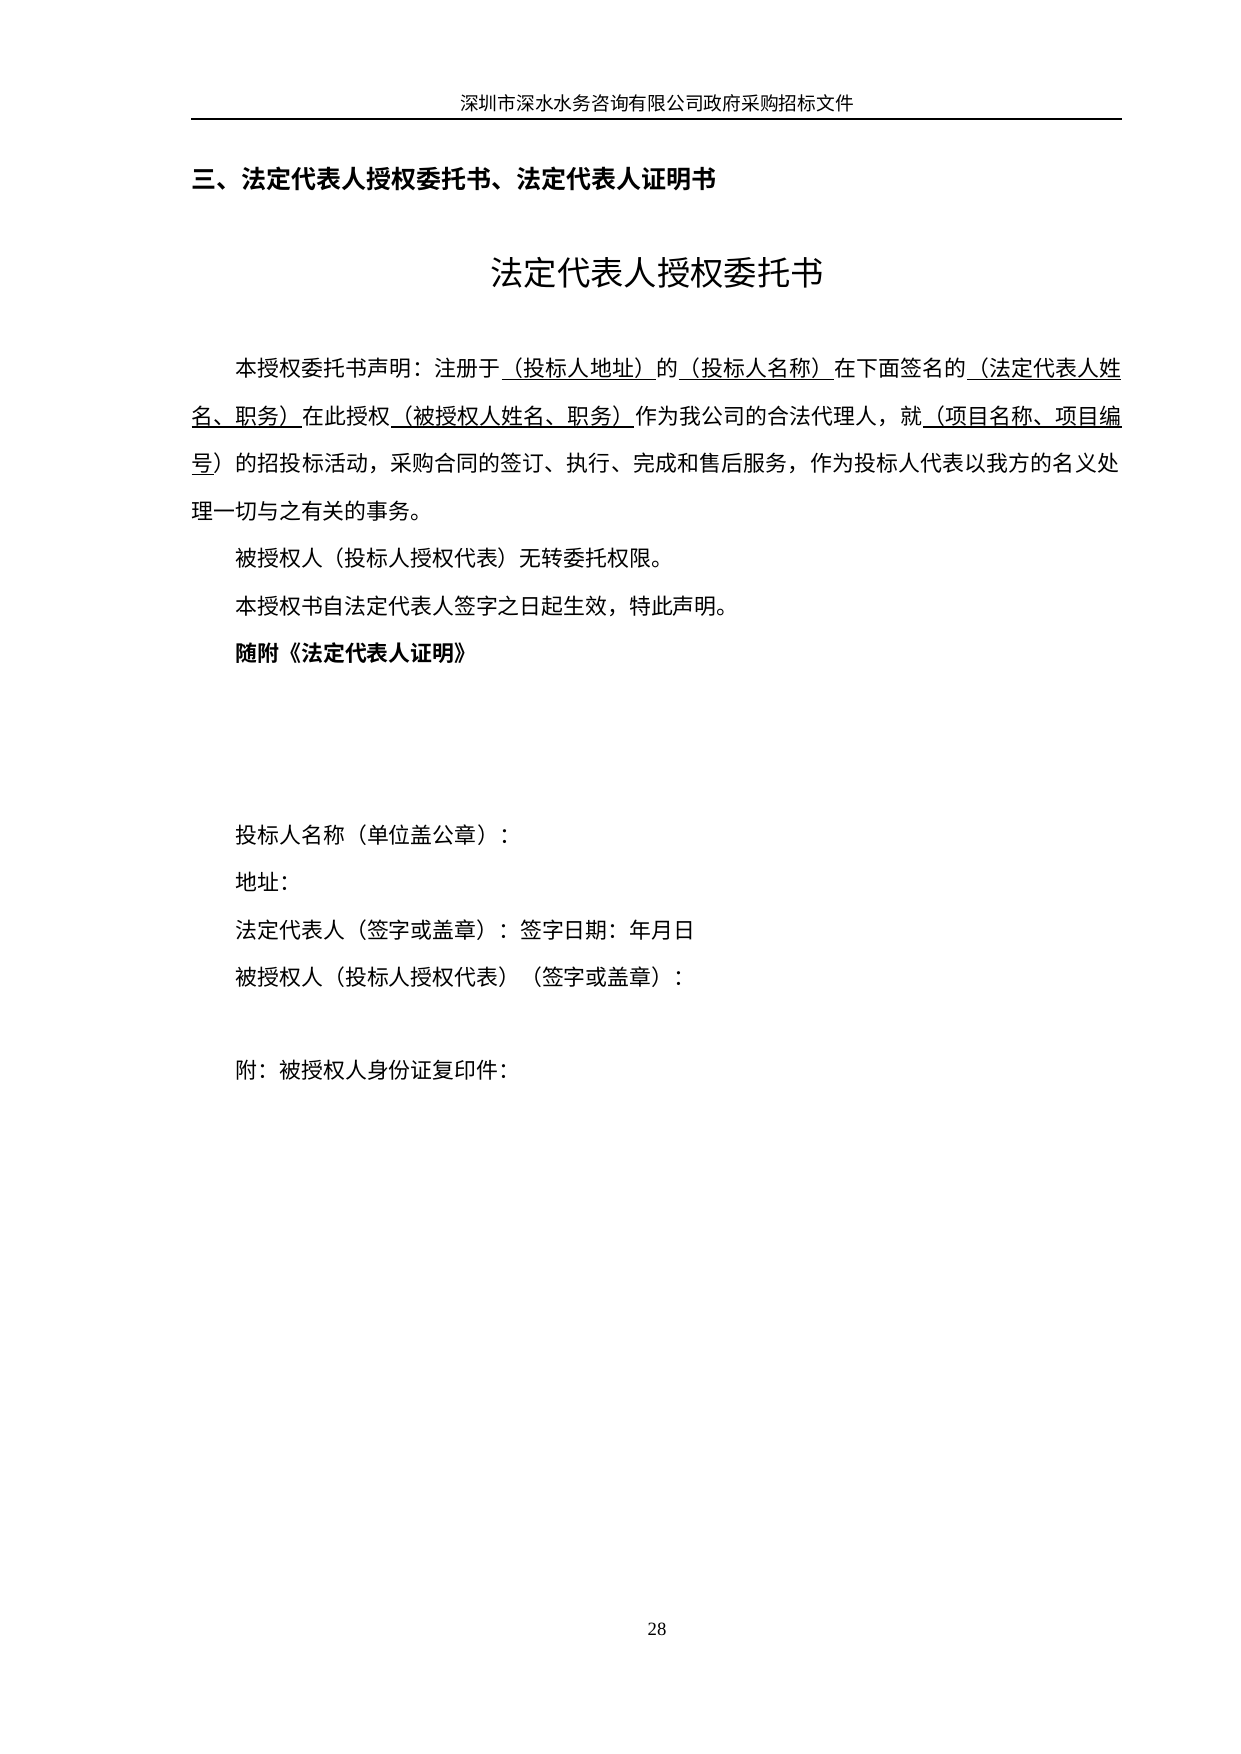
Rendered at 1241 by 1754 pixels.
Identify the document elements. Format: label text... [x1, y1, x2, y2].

text 本授权委托书声明：注册于（投标人地址）的（投标人名称）在下面签名的（法定代表人姓名、职务）在此授权（被授权人姓名、职务）作为我公司的合法代理人，就（项目名称、项目编号）的招投标活动，采购合同的签订、执行、完成和售后服务，作为投标人代表以我方的名义处理一切与之有关的事务。 [191, 351, 1122, 526]
text 地址： [191, 865, 1122, 897]
text 被授权人（投标人授权代表）（签字或盖章）： [191, 960, 1122, 992]
text 被授权人（投标人授权代表）无转委托权限。 [191, 541, 1122, 573]
text 本授权书自法定代表人签字之日起生效，特此声明。 [191, 589, 1122, 621]
text 投标人名称（单位盖公章）： [191, 818, 1122, 849]
text 随附《法定代表人证明》 [191, 636, 1122, 668]
list 法定代表人授权委托书、法定代表人证明书 [191, 159, 1122, 196]
text 法定代表人授权委托书 [191, 246, 1122, 295]
text 法定代表人（签字或盖章）：签字日期：年月日 [191, 913, 1122, 944]
text 附：被授权人身份证复印件： [191, 1053, 1122, 1084]
